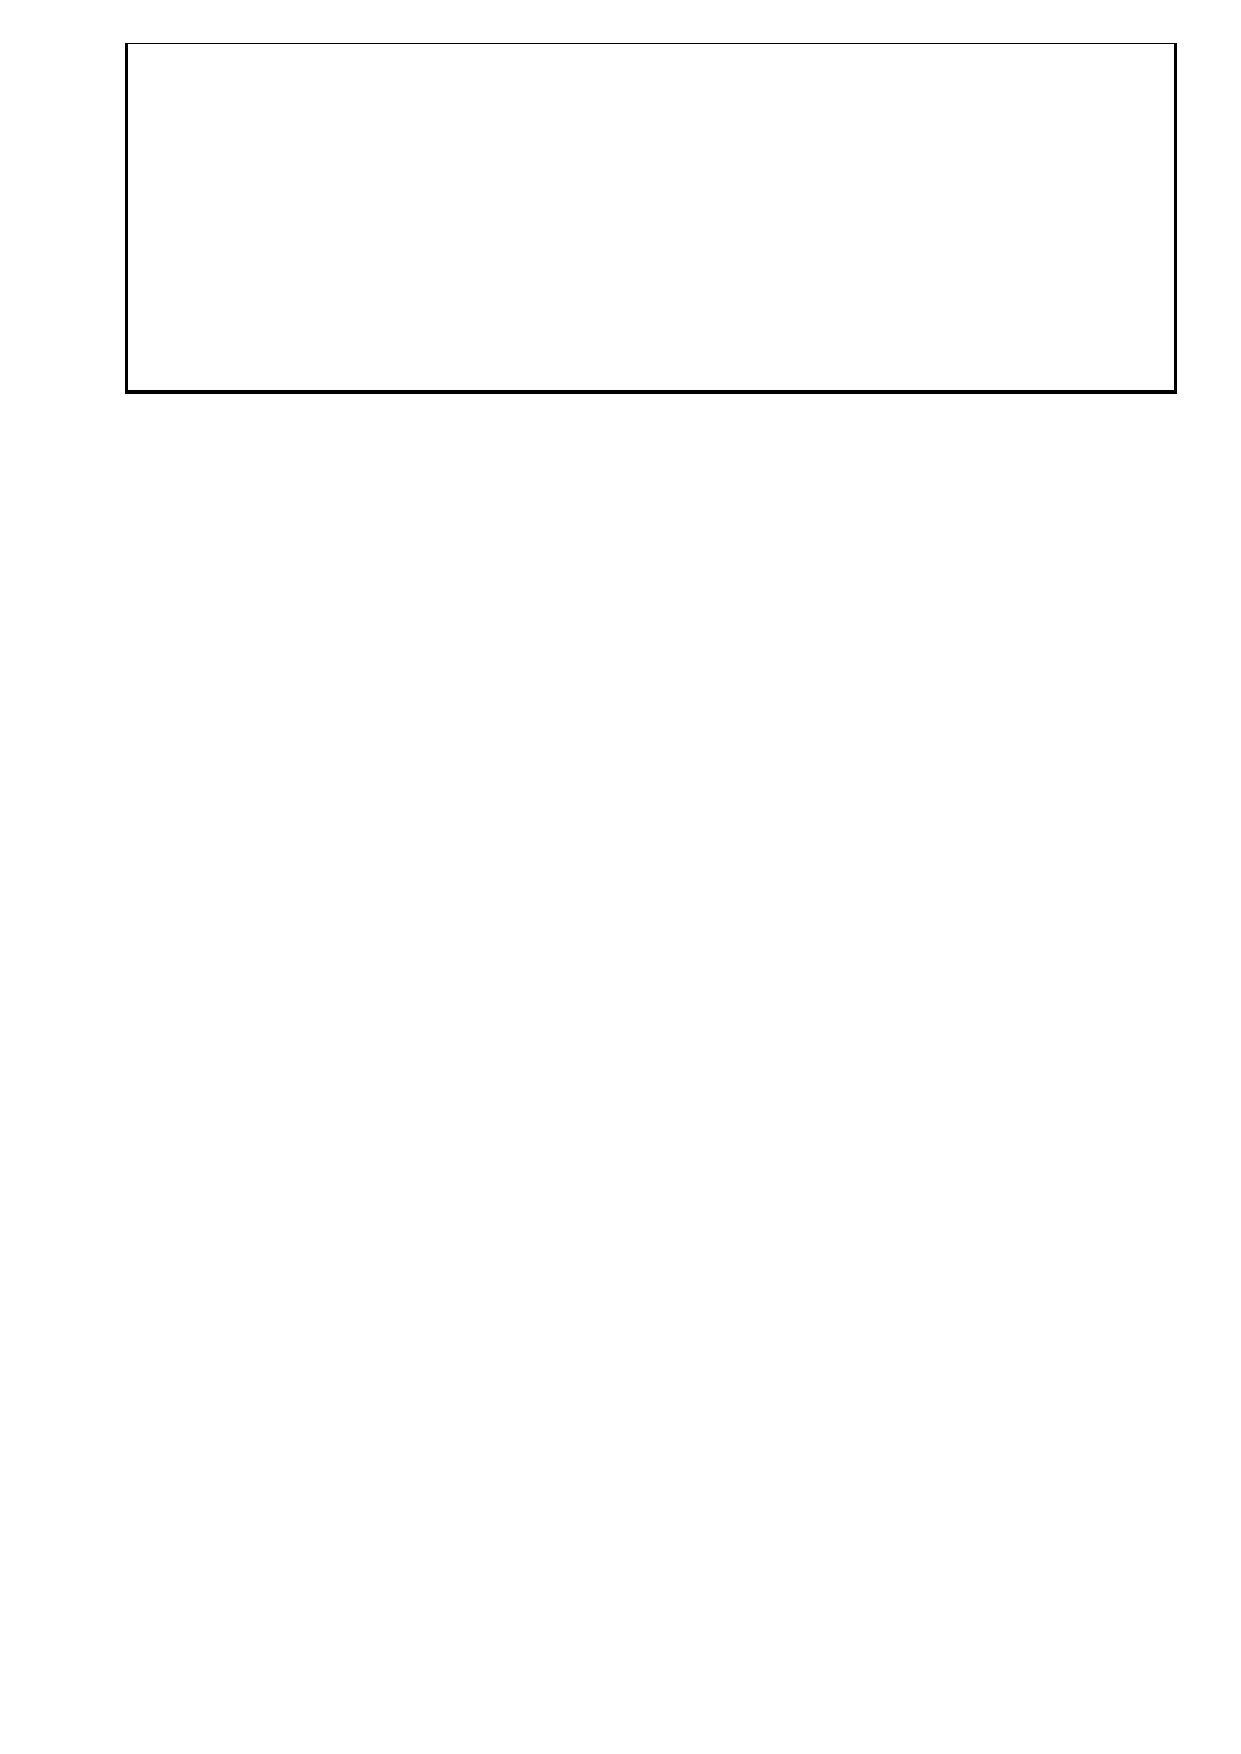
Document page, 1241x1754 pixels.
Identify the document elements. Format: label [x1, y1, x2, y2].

table_cell [128, 44, 1174, 390]
